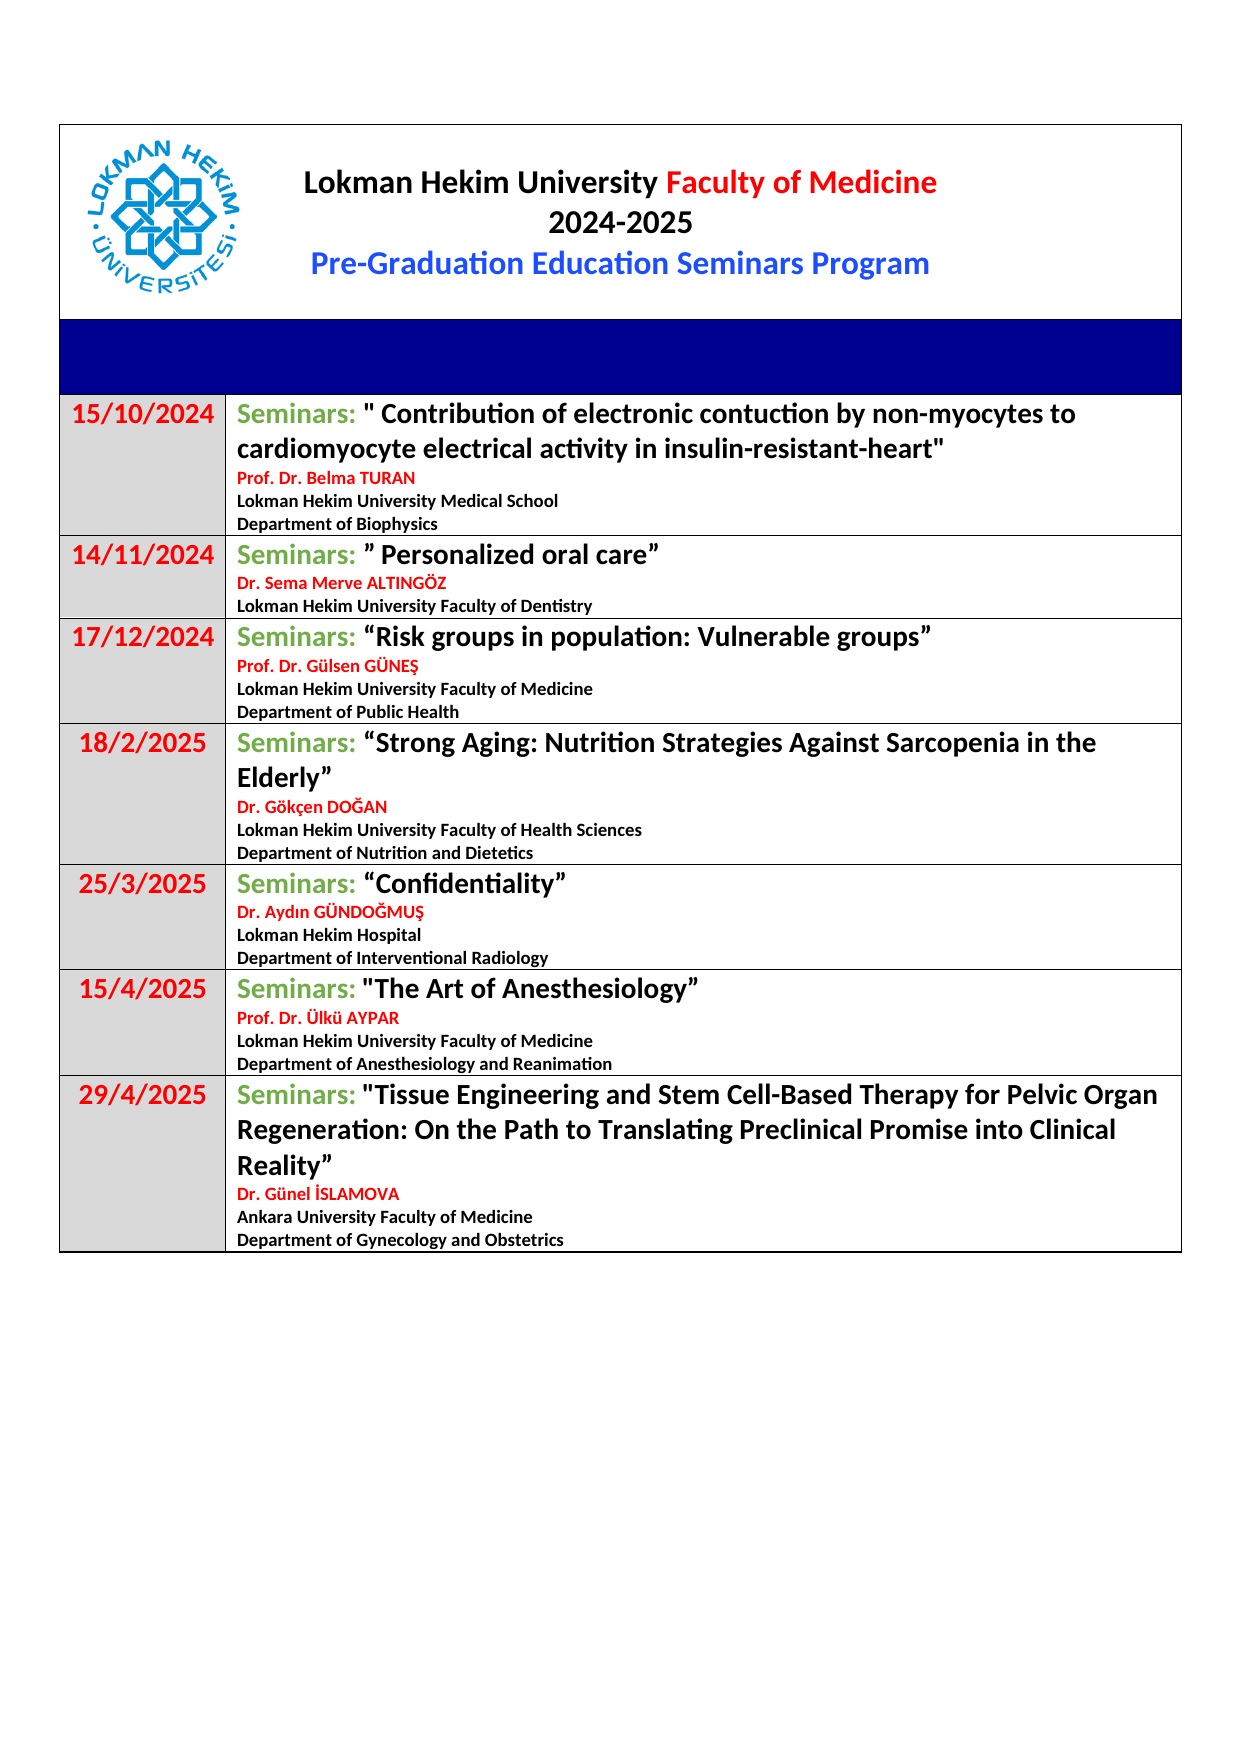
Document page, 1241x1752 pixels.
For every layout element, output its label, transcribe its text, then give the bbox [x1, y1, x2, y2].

table_cell [60, 320, 1181, 394]
picture [83, 132, 243, 298]
table_header Lokman Hekim University Faculty of Medicine 2024-2025 Pre-Graduation Education Seminars Program [60, 125, 1181, 318]
table_cell Seminars: “Strong Aging: Nutrition Strategies Against Sarcopenia in the Elderly” Dr. Gökçen DOĞAN Lokman Hekim University Faculty of Health Sciences Department of Nutrition and Dietetics [226, 724, 1181, 864]
table_cell 18/2/2025 [60, 724, 225, 864]
table_cell 25/3/2025 [60, 865, 225, 969]
table_cell 29/4/2025 [60, 1076, 225, 1251]
table_cell Seminars: ” Personalized oral care” Dr. Sema Merve ALTINGÖZ Lokman Hekim University Faculty of Dentistry [226, 536, 1181, 617]
table_cell Seminars: "The Art of Anesthesiology” Prof. Dr. Ülkü AYPAR Lokman Hekim University Faculty of Medicine Department of Anesthesiology and Reanimation [226, 970, 1181, 1075]
table_cell Seminars: “Risk groups in population: Vulnerable groups” Prof. Dr. Gülsen GÜNEŞ Lokman Hekim University Faculty of Medicine Department of Public Health [226, 619, 1181, 723]
table_cell 14/11/2024 [60, 536, 225, 617]
table_cell 15/10/2024 [60, 395, 225, 535]
table_cell Seminars: “Confidentiality” Dr. Aydın GÜNDOĞMUŞ Lokman Hekim Hospital Department of Interventional Radiology [226, 865, 1181, 969]
table_cell Seminars: "Tissue Engineering and Stem Cell-Based Therapy for Pelvic Organ Regeneration: On the Path to Translating Preclinical Promise into Clinical Reality” Dr. Günel İSLAMOVA Ankara University Faculty of Medicine Department of Gynecology and Obstetrics [226, 1076, 1181, 1251]
table_cell Seminars: " Contribution of electronic contuction by non-myocytes to cardiomyocyte electrical activity in insulin-resistant-heart" Prof. Dr. Belma TURAN Lokman Hekim University Medical School Department of Biophysics [226, 395, 1181, 535]
table_cell 17/12/2024 [60, 619, 225, 723]
table_cell 15/4/2025 [60, 970, 225, 1075]
